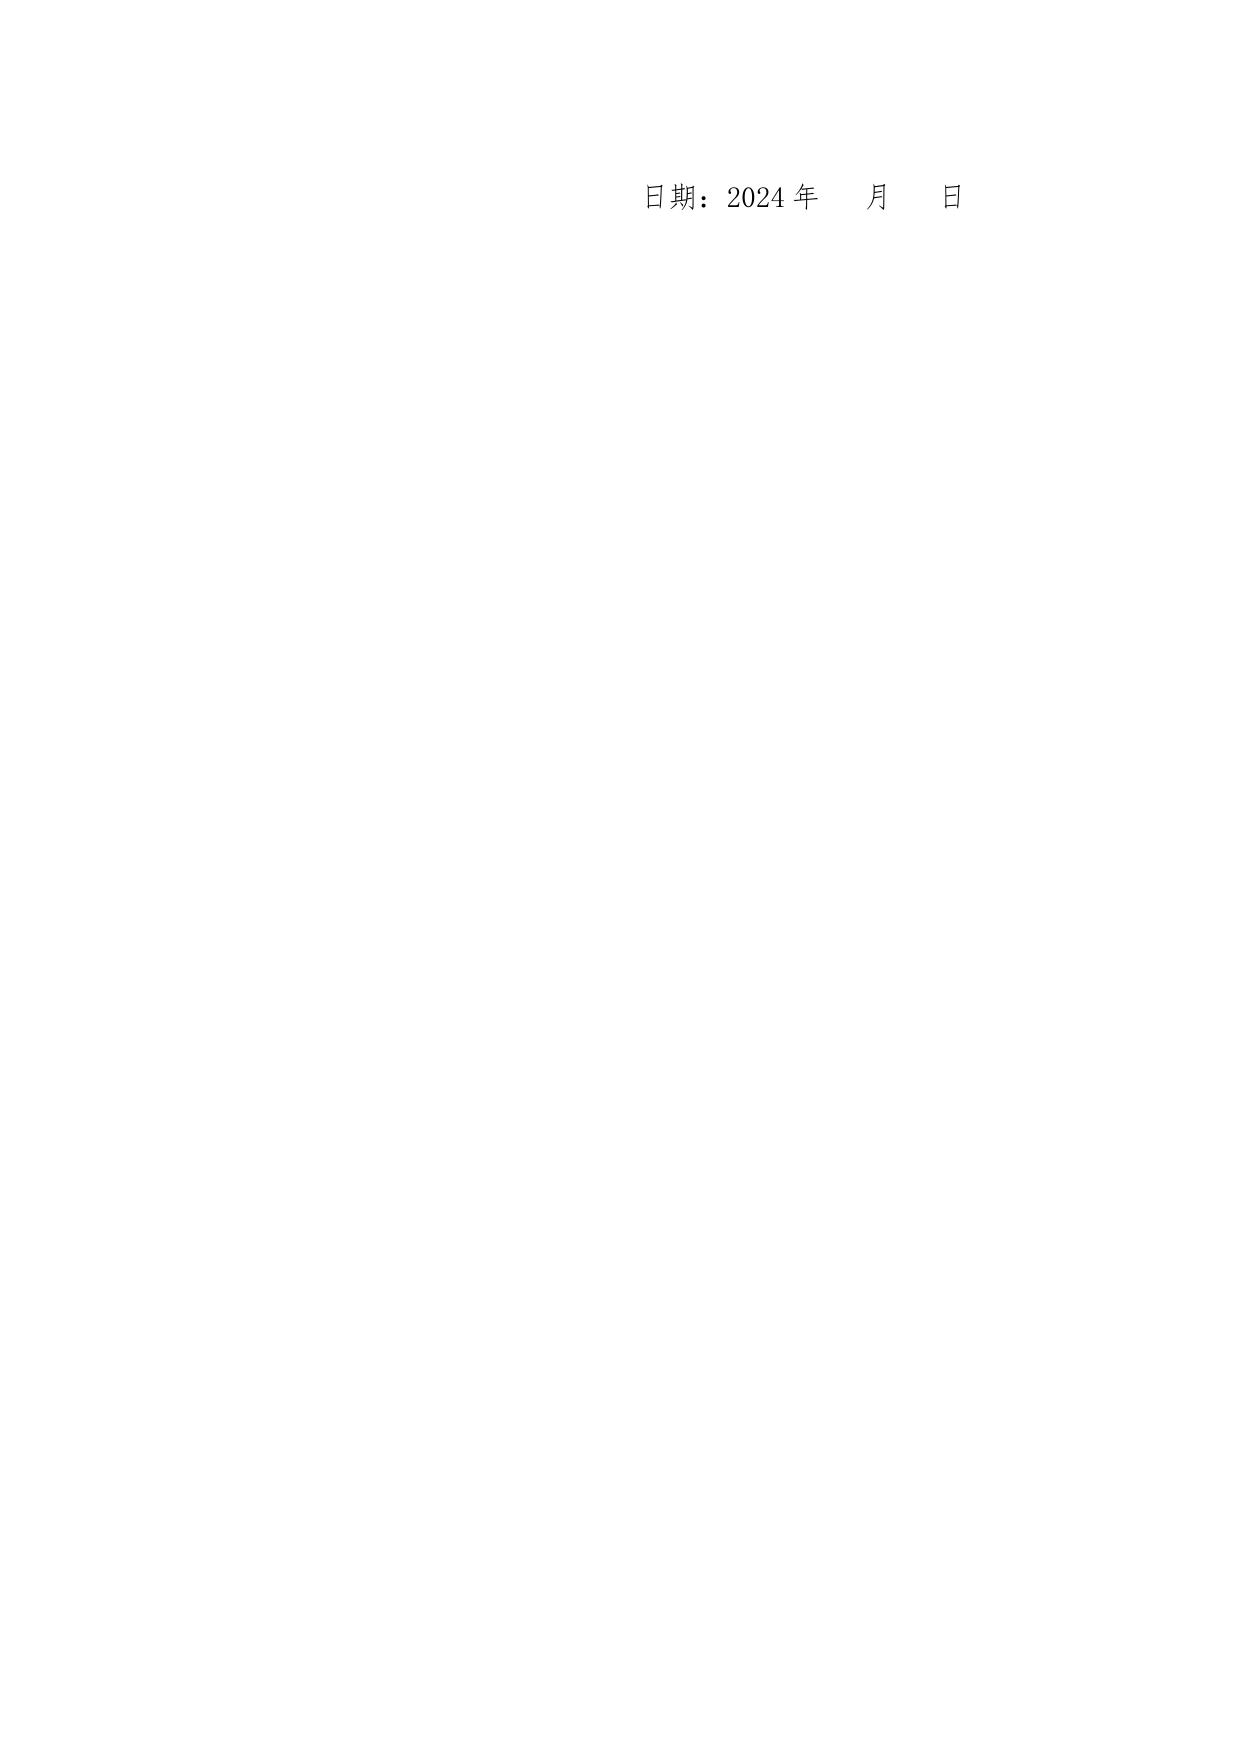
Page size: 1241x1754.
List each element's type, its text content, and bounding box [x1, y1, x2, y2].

list 日期：2024年 月 日 [187, 162, 1053, 227]
